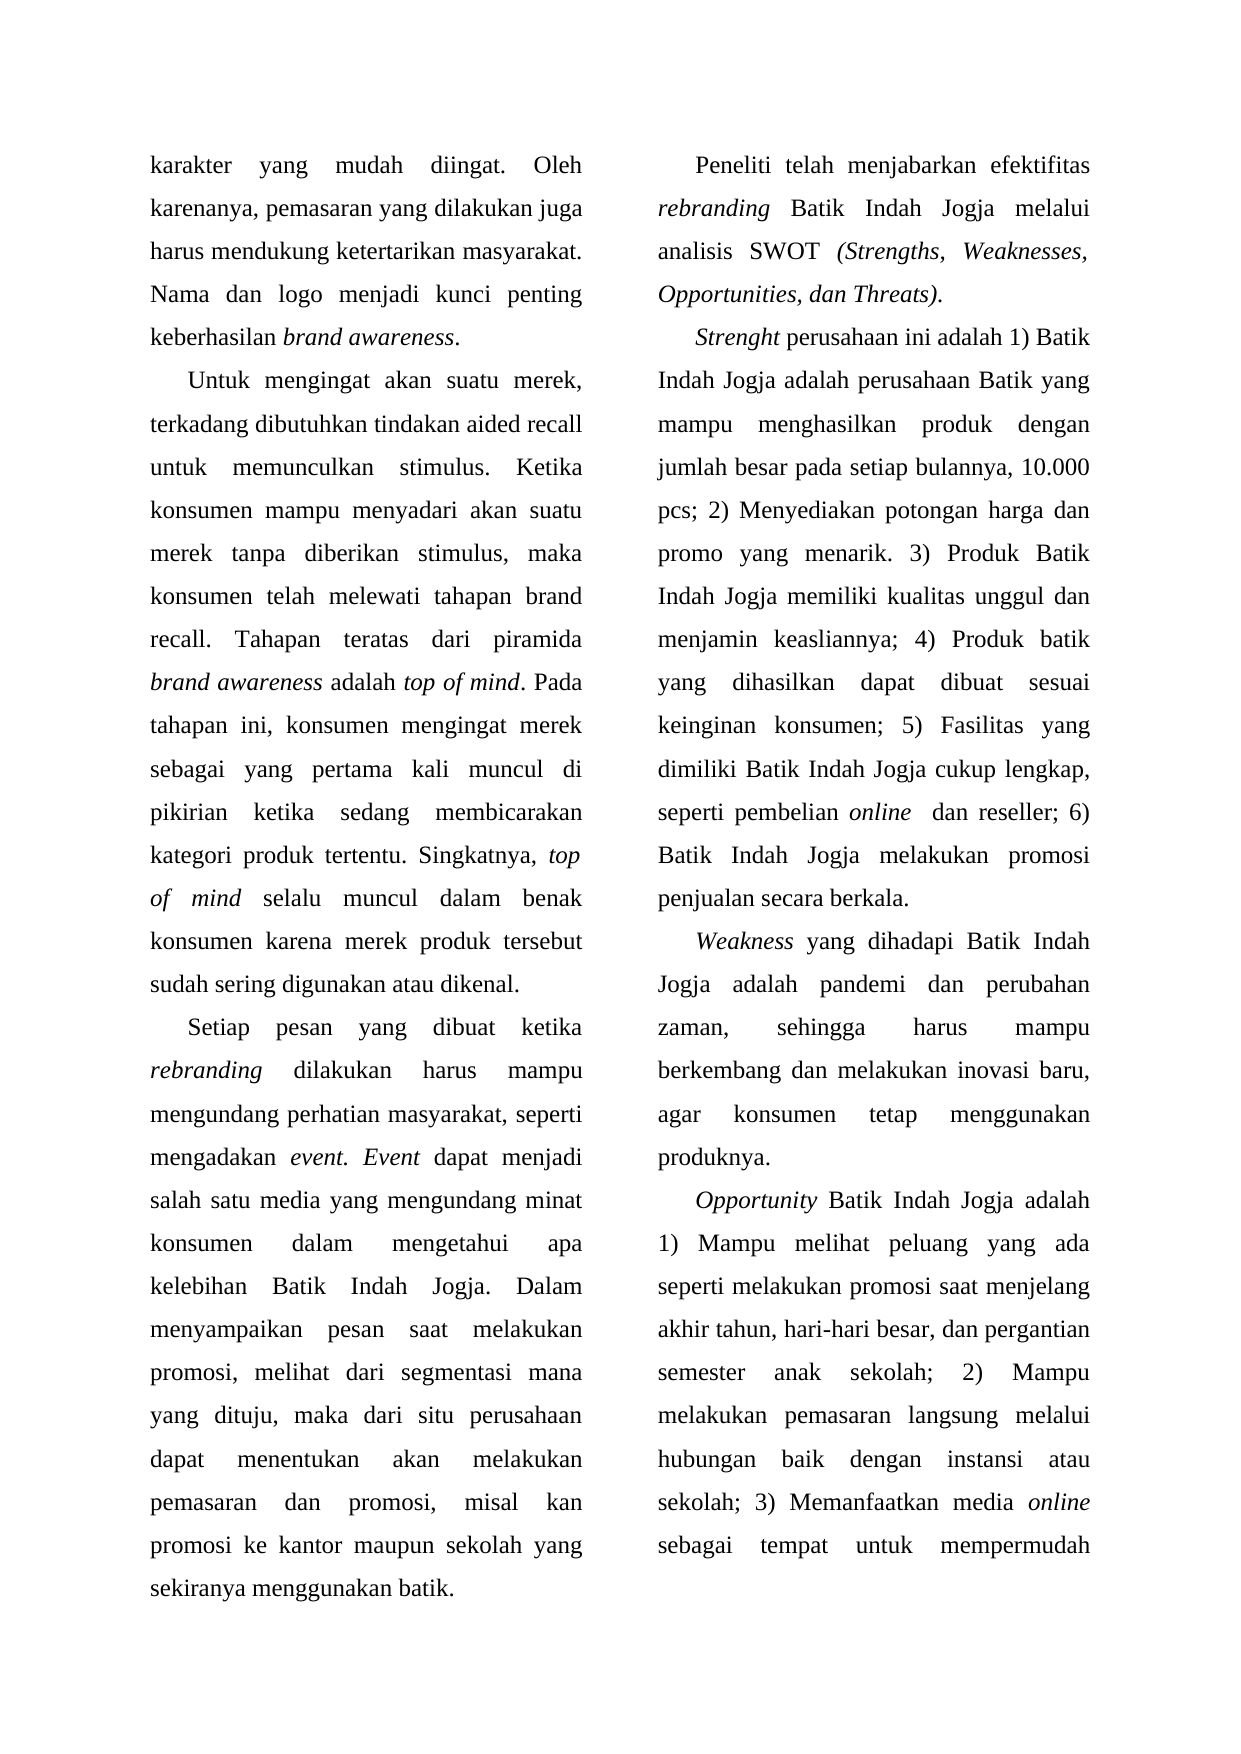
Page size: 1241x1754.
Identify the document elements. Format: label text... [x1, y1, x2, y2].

text Peneliti telah menjabarkan efektifitas rebranding Batik Indah Jogja melalui analisis SWOT (Strengths, Weaknesses, Opportunities, dan Threats). [658, 150, 1090, 308]
text Untuk mengingat akan suatu merek, terkadang dibutuhkan tindakan aided recall untuk memunculkan stimulus. Ketika konsumen mampu menyadari akan suatu merek tanpa diberikan stimulus, maka konsumen telah melewati tahapan brand recall. Tahapan teratas dari piramida brand awareness adalah top of mind. Pada tahapan ini, konsumen mengingat merek sebagai yang pertama kali muncul di pikirian ketika sedang membicarakan kategori produk tertentu. Singkatnya, top of mind selalu muncul dalam benak konsumen karena merek produk tersebut sudah sering digunakan atau dikenal. [150, 366, 583, 998]
text Weakness yang dihadapi Batik Indah Jogja adalah pandemi dan perubahan zaman, sehingga harus mampu berkembang dan melakukan inovasi baru, agar konsumen tetap menggunakan produknya. [658, 926, 1090, 1171]
text Strenght perusahaan ini adalah 1) Batik Indah Jogja adalah perusahaan Batik yang mampu menghasilkan produk dengan jumlah besar pada setiap bulannya, 10.000 pcs; 2) Menyediakan potongan harga dan promo yang menarik. 3) Produk Batik Indah Jogja memiliki kualitas unggul dan menjamin keasliannya; 4) Produk batik yang dihasilkan dapat dibuat sesuai keinginan konsumen; 5) Fasilitas yang dimiliki Batik Indah Jogja cukup lengkap, seperti pembelian online dan reseller; 6) Batik Indah Jogja melakukan promosi penjualan secara berkala. [658, 322, 1090, 912]
text Setiap pesan yang dibuat ketika rebranding dilakukan harus mampu mengundang perhatian masyarakat, seperti mengadakan event. Event dapat menjadi salah satu media yang mengundang minat konsumen dalam mengetahui apa kelebihan Batik Indah Jogja. Dalam menyampaikan pesan saat melakukan promosi, melihat dari segmentasi mana yang dituju, maka dari situ perusahaan dapat menentukan akan melakukan pemasaran dan promosi, misal kan promosi ke kantor maupun sekolah yang sekiranya menggunakan batik. [150, 1012, 583, 1602]
